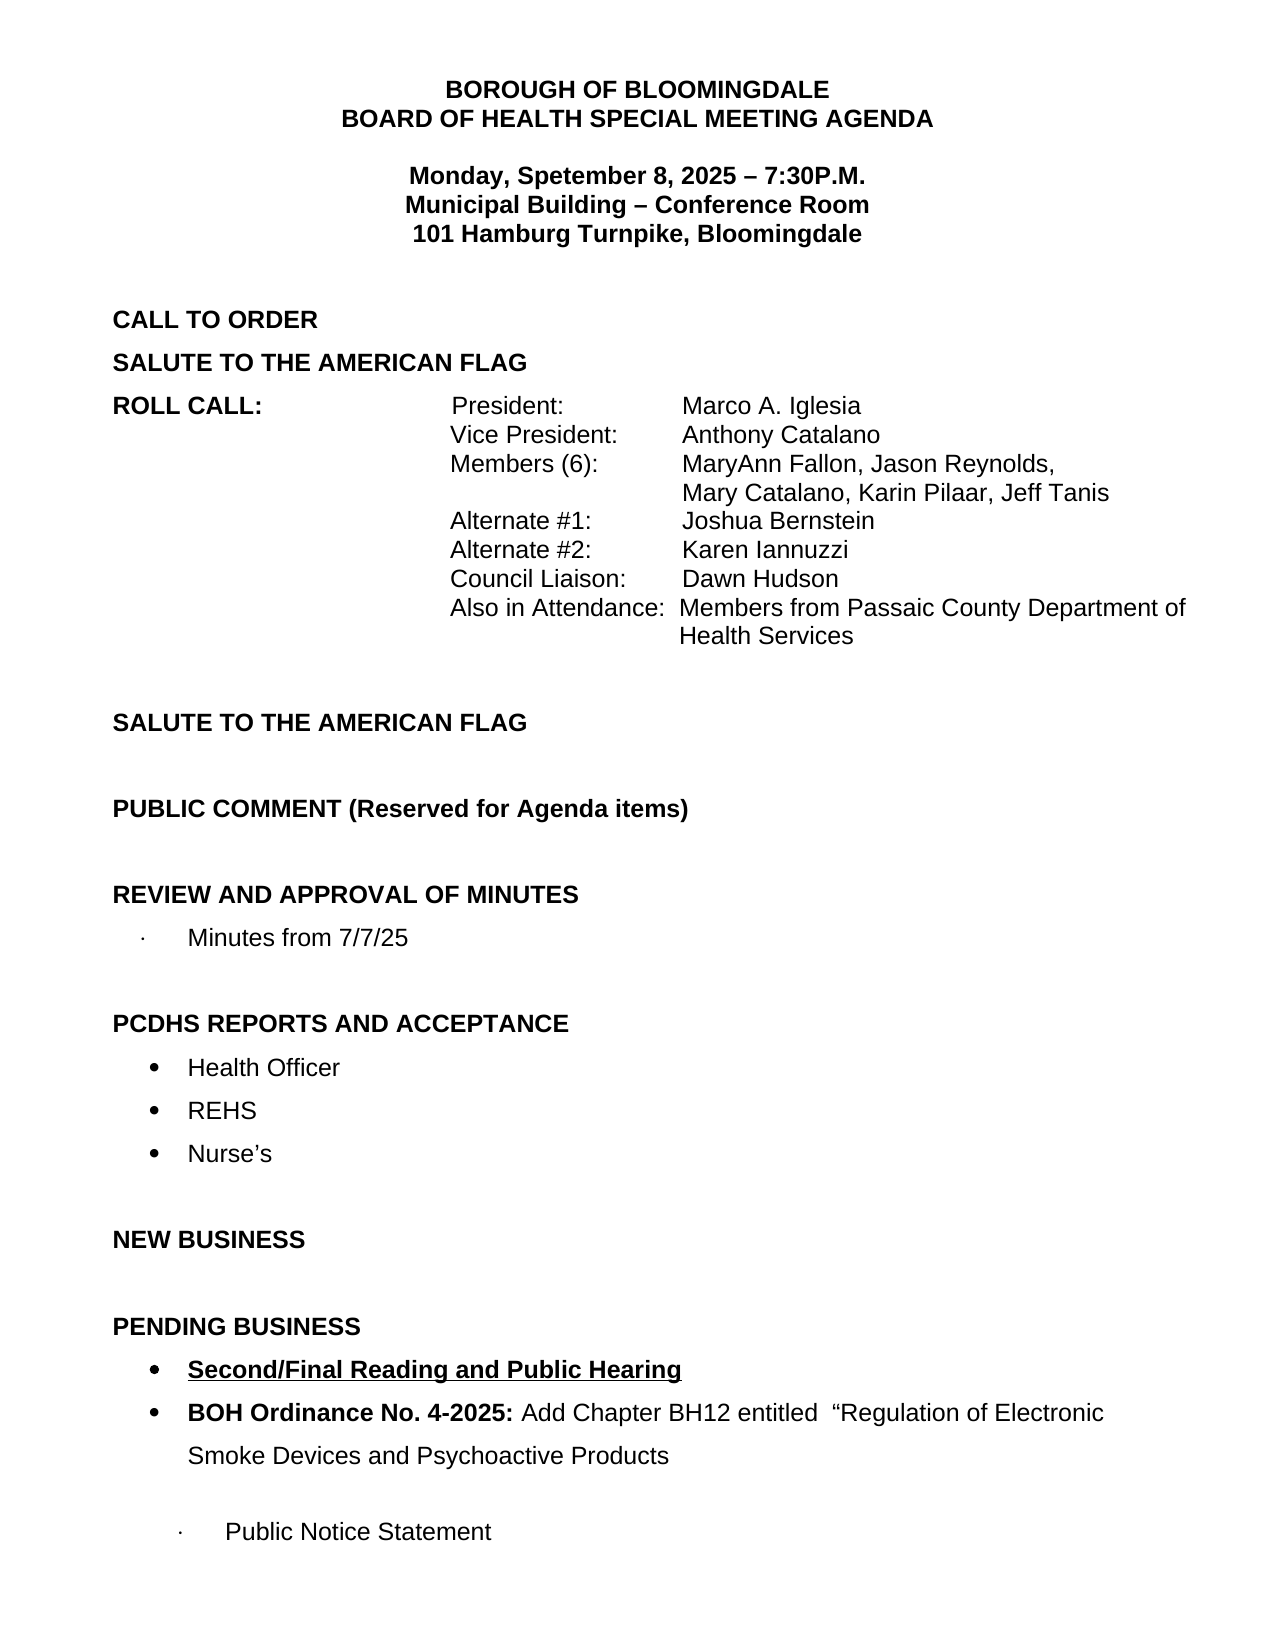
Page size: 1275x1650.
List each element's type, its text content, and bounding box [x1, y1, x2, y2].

text CALL TO ORDER [112, 305, 1200, 334]
list Nurse’s [150, 1139, 1200, 1168]
text BOROUGH OF BLOOMINGDALE [75, 75, 1200, 104]
text Municipal Building – Conference Room 101 Hamburg Turnpike, Bloomingdale [75, 190, 1200, 247]
list REHS [150, 1096, 1200, 1125]
text PUBLIC COMMENT (Reserved for Agenda items) [112, 794, 1200, 822]
text Alternate #1: Joshua Bernstein [450, 506, 1200, 535]
list Public Notice Statement [150, 1517, 1200, 1546]
text Also in Attendance: Members from Passaic County Department of [450, 592, 1200, 621]
text SALUTE TO THE AMERICAN FLAG [112, 348, 1200, 377]
list Health Officer [150, 1053, 1200, 1081]
text Vice President: Anthony Catalano [375, 420, 1200, 449]
text ROLL CALL: President: Marco A. Iglesia [112, 391, 1200, 420]
text REVIEW AND APPROVAL OF MINUTES [112, 880, 1200, 909]
text Members (6): MaryAnn Fallon, Jason Reynolds, [375, 449, 1200, 477]
text SALUTE TO THE AMERICAN FLAG [112, 707, 1200, 736]
text BOARD OF HEALTH SPECIAL MEETING AGENDA [75, 104, 1200, 132]
list Second/Final Reading and Public Hearing [150, 1355, 1200, 1384]
list BOH Ordinance No. 4-2025: Add Chapter BH12 entitled “Regulation of Electronic Smoke Devices and Psychoactive Products [150, 1398, 1200, 1470]
text NEW BUSINESS [75, 1225, 1200, 1254]
text PCDHS REPORTS AND ACCEPTANCE [112, 1009, 1200, 1038]
text Health Services [450, 621, 1200, 650]
text Council Liaison: Dawn Hudson [450, 564, 1200, 592]
text PENDING BUSINESS [75, 1312, 1200, 1340]
text Alternate #2: Karen Iannuzzi [450, 535, 1200, 564]
text Mary Catalano, Karin Pilaar, Jeff Tanis [394, 477, 1200, 506]
list Minutes from 7/7/25 [150, 923, 1200, 952]
text Monday, Spetember 8, 2025 – 7:30P.M. [75, 161, 1200, 190]
